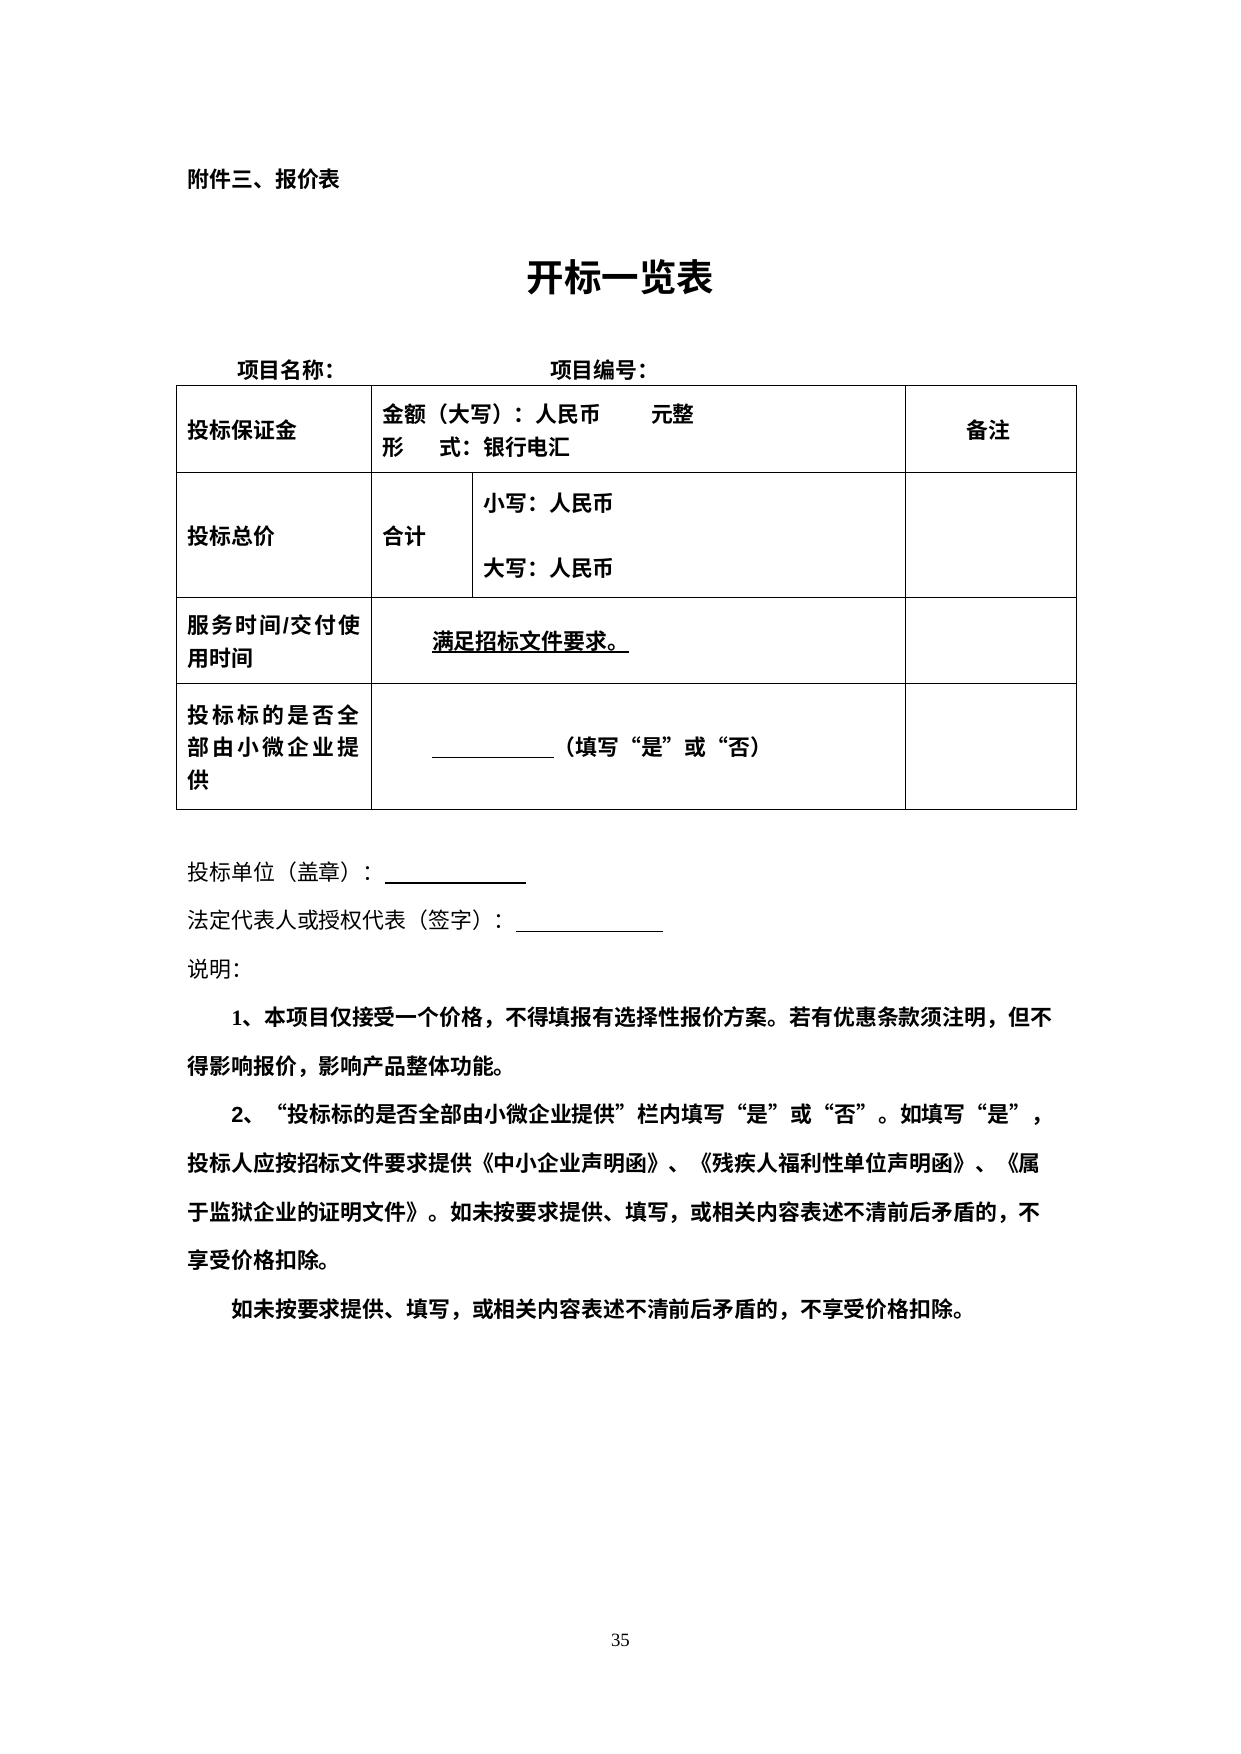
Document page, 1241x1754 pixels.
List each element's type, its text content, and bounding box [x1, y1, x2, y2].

table_cell 服务时间/交付使用时间 [177, 598, 371, 683]
text 2、“投标标的是否全部由小微企业提供”栏内填写“是”或“否”。如填写“是”，投标人应按招标文件要求提供《中小企业声明函》、《残疾人福利性单位声明函》、《属于监狱企业的证明文件》。如未按要求提供、填写，或相关内容表述不清前后矛盾的，不享受价格扣除。 [187, 1097, 1053, 1276]
text 投标单位（盖章）： [187, 855, 1053, 887]
text 附件三、报价表 [187, 162, 1053, 194]
table_cell [906, 473, 1076, 597]
text 开标一览表 [187, 243, 1053, 308]
table_cell [906, 684, 1076, 808]
table_cell （填写“是”或“否） [372, 684, 905, 808]
table_cell 投标总价 [177, 473, 371, 597]
table_cell 小写：人民币 大写：人民币 [473, 473, 905, 597]
table_cell [906, 598, 1076, 683]
text 法定代表人或授权代表（签字）： [187, 903, 1053, 936]
table_header 金额（大写）：人民币 元整 形 式：银行电汇 [372, 386, 905, 472]
text 项目名称： 项目编号： [187, 353, 1053, 385]
text 如未按要求提供、填写，或相关内容表述不清前后矛盾的，不享受价格扣除。 [187, 1291, 1053, 1324]
table_header 投标保证金 [177, 386, 371, 472]
table_cell 合计 [372, 473, 472, 597]
table_cell 投标标的是否全部由小微企业提供 [177, 684, 371, 808]
list 本项目仅接受一个价格，不得填报有选择性报价方案。若有优惠条款须注明，但不得影响报价，影响产品整体功能。 [187, 1000, 1053, 1081]
table_header 备注 [906, 386, 1076, 472]
text 说明： [187, 951, 1053, 984]
table_cell 满足招标文件要求。 [372, 598, 905, 683]
